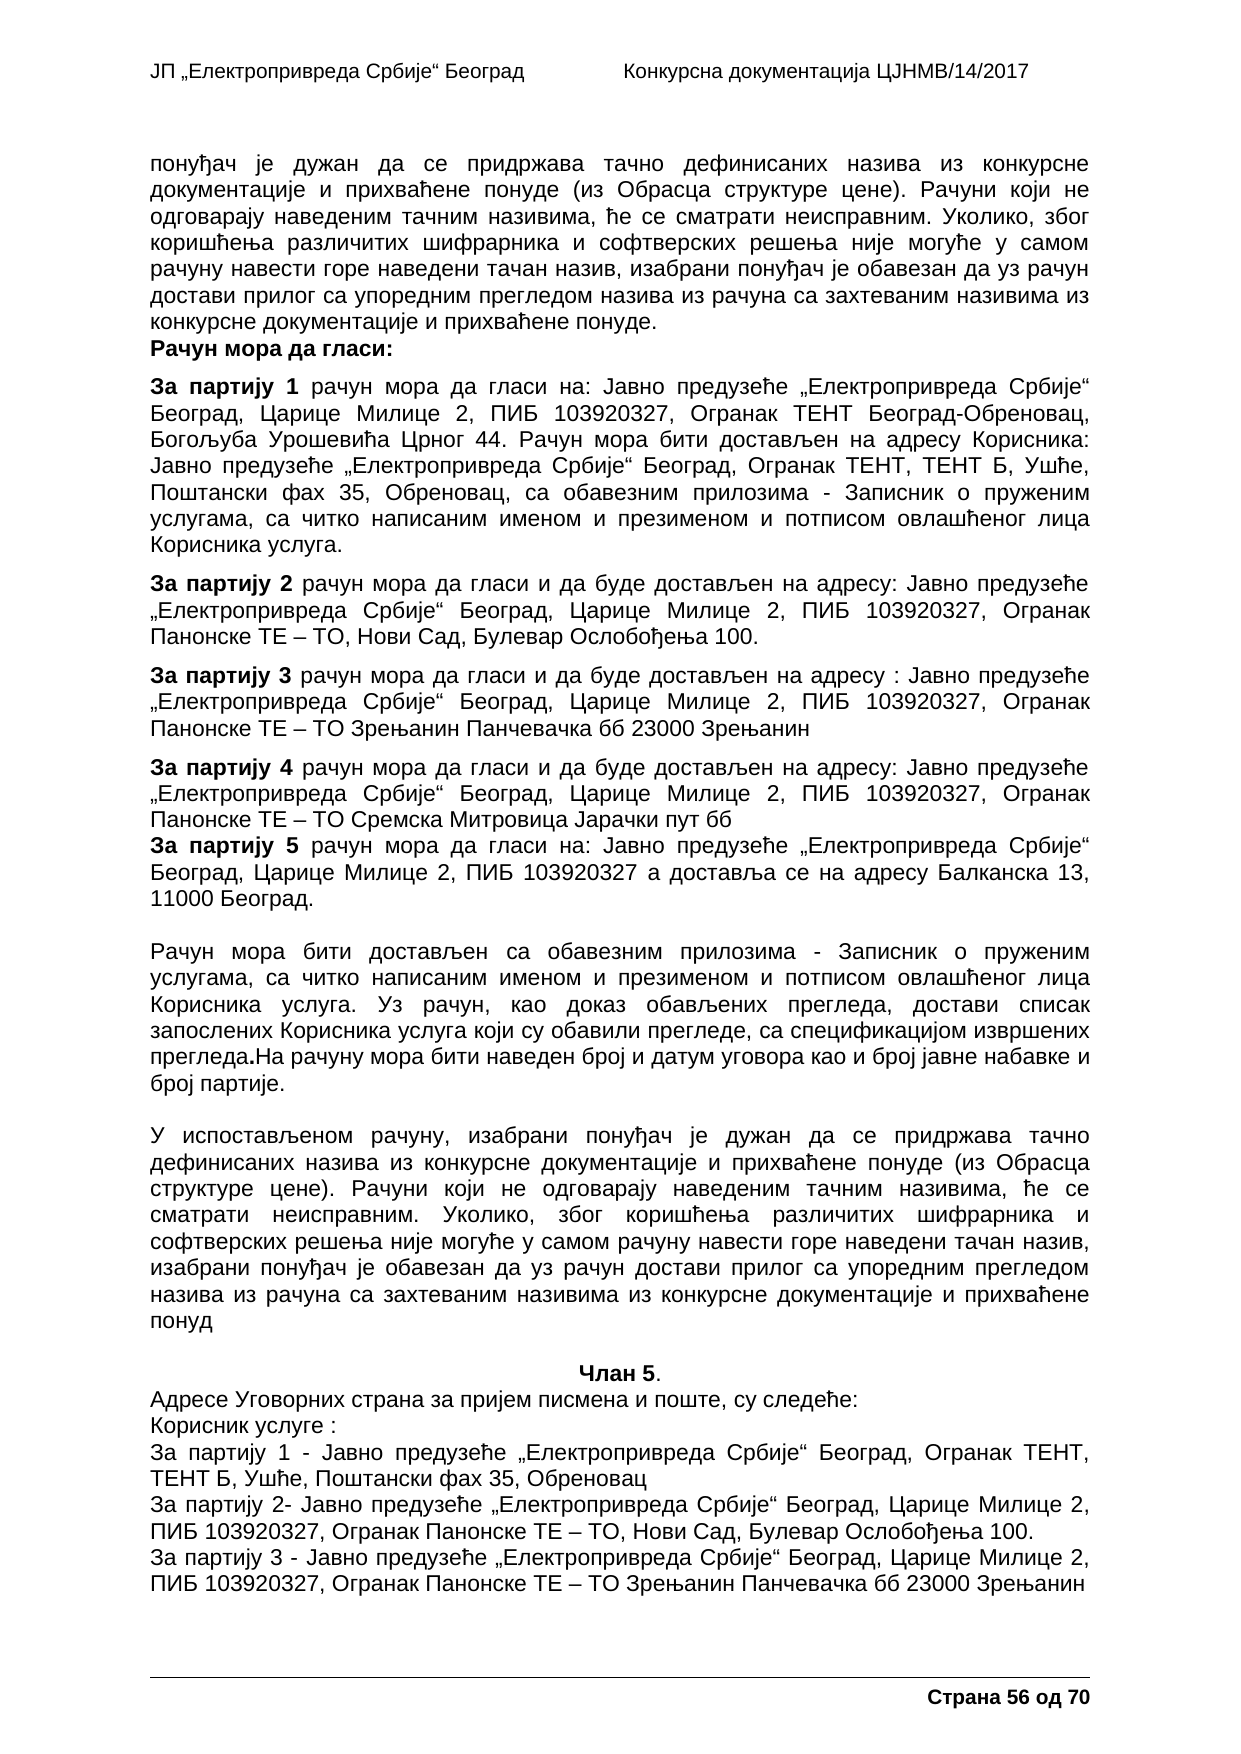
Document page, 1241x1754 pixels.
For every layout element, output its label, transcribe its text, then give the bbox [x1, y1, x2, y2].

text За партију 5 рачун мора да гласи на: Јавно предузеће „Електропривреда Србије“ Београд, Царице Милице 2, ПИБ 103920327 а доставља се на адресу Балканска 13, 11000 Београд. [150, 832, 1090, 912]
text У испостављеном рачуну, изабрани понуђач је дужан да се придржава тачно дефинисаних назива из конкурсне документације и прихваћене понуде (из Обрасца структуре цене). Рачуни који не одговарају наведеним тачним називима, ће се сматрати неисправним. Уколико, због коришћења различитих шифрарника и софтверских решења није могуће у самом рачуну навести горе наведени тачан назив, изабрани понуђач је обавезан да уз рачун достави прилог са упоредним прегледом назива из рачуна са захтеваним називима из конкурсне документације и прихваћене понуд [150, 1122, 1090, 1333]
text За партију 3 - Јавно предузеће „Електропривреда Србије“ Београд, Царице Милице 2, ПИБ 103920327, Огранак Панонске ТЕ – ТО Зрењанин Панчевачка бб 23000 Зрењанин [150, 1544, 1090, 1597]
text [150, 150, 1090, 334]
text Члан 5. [150, 1359, 1090, 1386]
text За партију 2- Јавно предузеће „Електропривреда Србије“ Београд, Царице Милице 2, ПИБ 103920327, Огранак Панонске ТЕ – ТО, Нови Сад, Булевар Ослобођења 100. [150, 1491, 1090, 1544]
text За партију 2 рачун мора да гласи и да буде достављен на адресу: Јавно предузеће „Електропривреда Србије“ Београд, Царице Милице 2, ПИБ 103920327, Огранак Панонске ТЕ – ТО, Нови Сад, Булевар Ослобођења 100. [150, 570, 1090, 649]
text За партију 1 рачун мора да гласи на: Јавно предузеће „Електропривреда Србије“ Београд, Царице Милице 2, ПИБ 103920327, Огранак ТЕНТ Београд-Обреновац, Богољуба Урошевића Црног 44. Рачун мора бити достављен на адресу Корисника: Јавно предузеће „Електропривреда Србије“ Београд, Огранак ТЕНТ, ТЕНТ Б, Ушће, Поштански фах 35, Обреновац, са обавезним прилозима - Записник о пруженим услугама, са читко написаним именом и презименом и потписом овлашћеног лица Корисника услуга. [150, 373, 1090, 558]
text Рачун мора бити достављен са обавезним прилозима - Записник о пруженим услугама, са читко написаним именом и презименом и потписом овлашћеног лица Корисника услуга. Уз рачун, као доказ обављених прегледа, достави списак запослених Корисника услуга који су обавили прегледе, са спецификацијом извршених прегледа.На рачуну мора бити наведен број и датум уговора као и број јавне набавке и број партије. [150, 938, 1090, 1096]
text Рачун мора да гласи: [150, 334, 1090, 361]
text За партију 4 рачун мора да гласи и да буде достављен на адресу: Јавно предузеће „Електропривреда Србије“ Београд, Царице Милице 2, ПИБ 103920327, Огранак Панонске ТЕ – ТО Сремска Митровица Јарачки пут бб [150, 753, 1090, 832]
text Адресе Уговорних страна за пријем писмена и поште, су следеће: [150, 1386, 1090, 1412]
text За партију 1 - Јавно предузеће „Електропривреда Србије“ Београд, Огранак ТЕНТ, ТЕНТ Б, Ушће, Поштански фах 35, Обреновац [150, 1439, 1090, 1491]
text Корисник услуге : [150, 1412, 1090, 1439]
text За партију 3 рачун мора да гласи и да буде достављен на адресу : Јавно предузеће „Електропривреда Србије“ Београд, Царице Милице 2, ПИБ 103920327, Огранак Панонске ТЕ – ТО Зрењанин Панчевачка бб 23000 Зрењанин [150, 662, 1090, 741]
